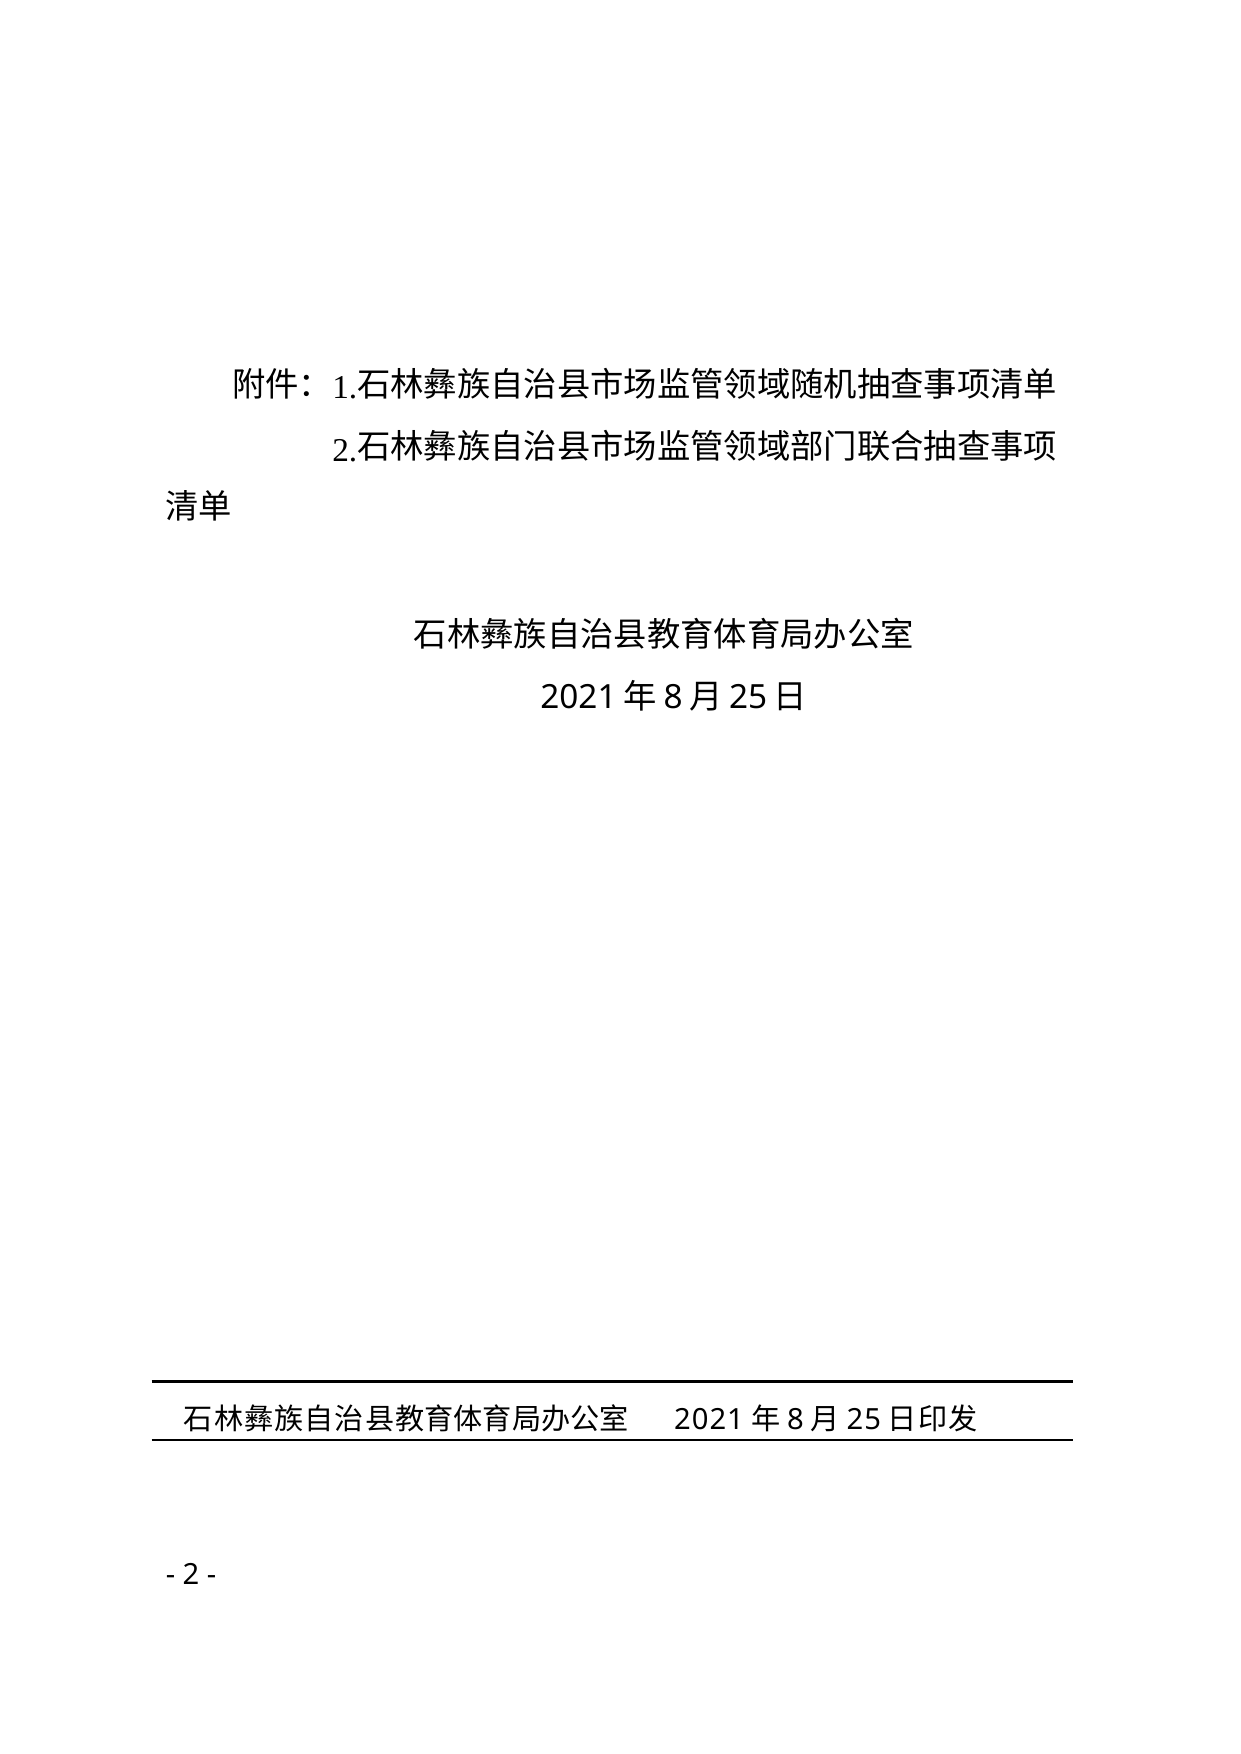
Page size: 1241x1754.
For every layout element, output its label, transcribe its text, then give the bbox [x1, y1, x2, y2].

text 2021年8月25日 [165, 656, 1087, 718]
text 2.石林彝族自治县市场监管领域部门联合抽查事项清单 [165, 406, 1087, 531]
text 石林彝族自治县教育体育局办公室 [165, 593, 1087, 656]
text 附件：1.石林彝族自治县市场监管领域随机抽查事项清单 [165, 343, 1087, 406]
table_header 石林彝族自治县教育体育局办公室 2021年8月25日印发 [152, 1383, 1073, 1439]
